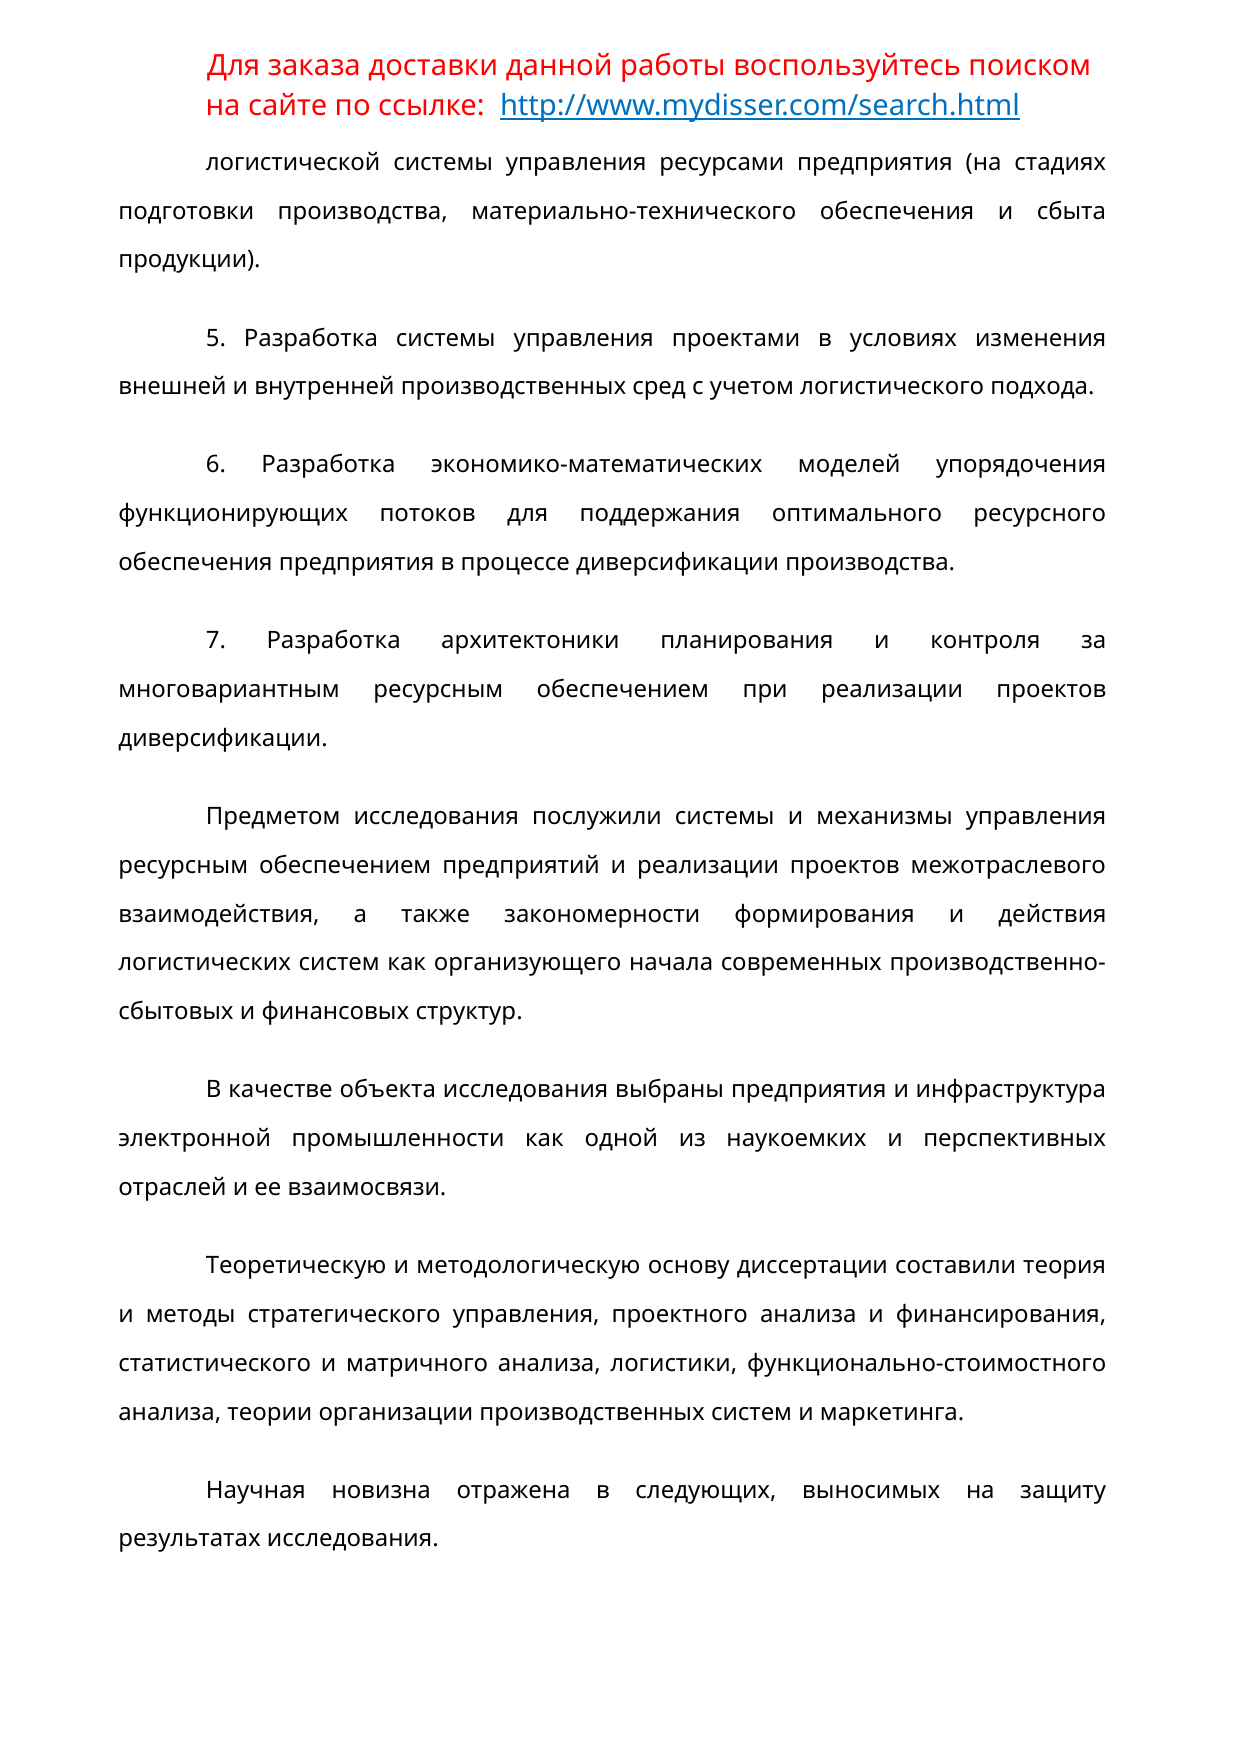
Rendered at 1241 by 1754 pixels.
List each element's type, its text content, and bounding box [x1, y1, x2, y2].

text В качестве объекта исследования выбраны предприятия и инфраструктура электронной промышленности как одной из наукоемких и перспективных отраслей и ее взаимосвязи. [118, 1072, 1107, 1202]
text Теоретическую и методологическую основу диссертации составили теория и методы стратегического управления, проектного анализа и финансирования, статистического и матричного анализа, логистики, функционально-стоимостного анализа, теории организации производственных систем и маркетинга. [118, 1248, 1107, 1427]
text 5. Разработка системы управления проектами в условиях изменения внешней и внутренней производственных сред с учетом логистического подхода. [118, 320, 1107, 402]
text 7. Разработка архитектоники планирования и контроля за многовариантным ресурсным обеспечением при реализации проектов диверсификации. [118, 623, 1107, 753]
text 6. Разработка экономико-математических моделей упорядочения функционирующих потоков для поддержания оптимального ресурсного обеспечения предприятия в процессе диверсификации производства. [118, 447, 1107, 577]
text логистической системы управления ресурсами предприятия (на стадиях подготовки производства, материально-технического обеспечения и сбыта продукции). [118, 144, 1107, 275]
text Научная новизна отражена в следующих, выносимых на защиту результатах исследования. [118, 1472, 1107, 1554]
text Предметом исследования послужили системы и механизмы управления ресурсным обеспечением предприятий и реализации проектов межотраслевого взаимодействия, а также закономерности формирования и действия логистических систем как организующего начала современных производственно-сбытовых и финансовых структур. [118, 799, 1107, 1027]
